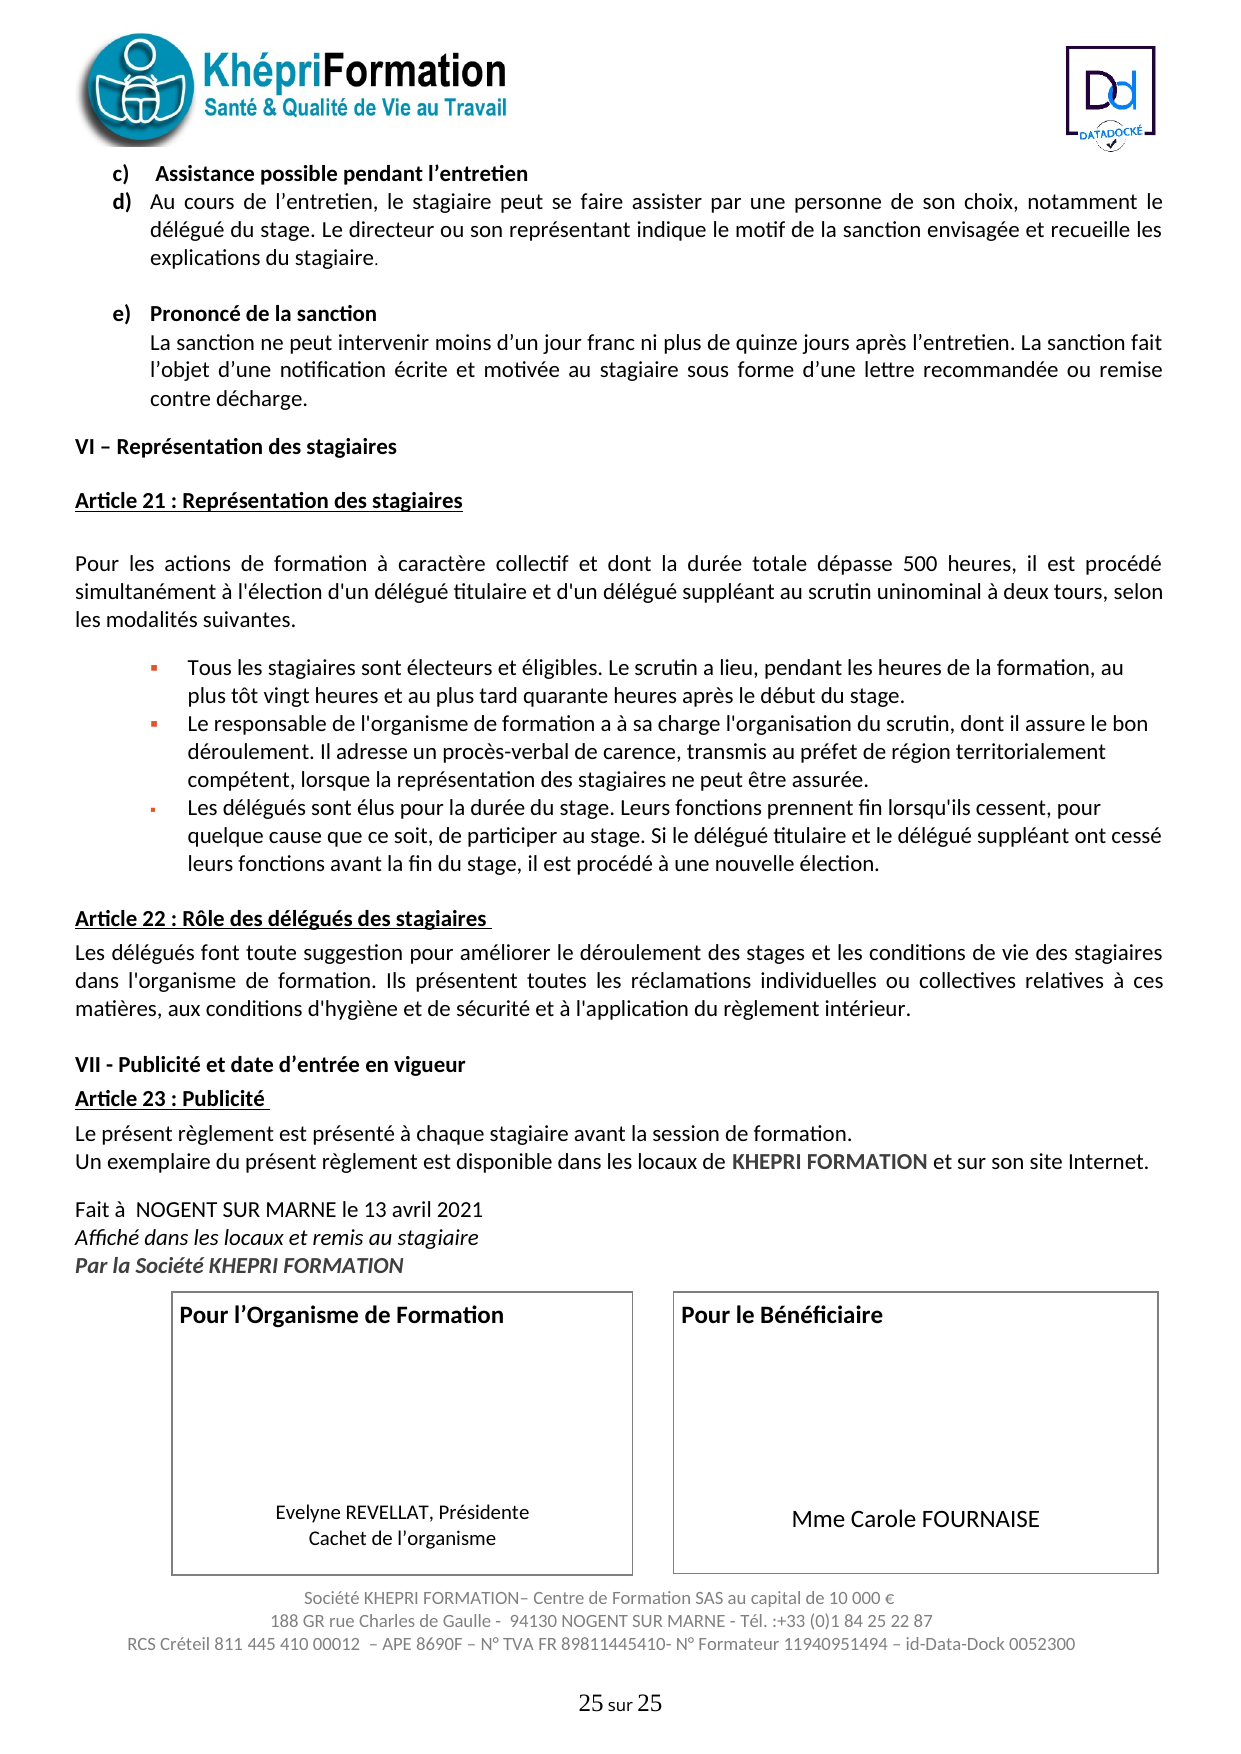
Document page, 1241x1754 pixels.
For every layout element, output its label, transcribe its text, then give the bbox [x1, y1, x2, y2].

text Les délégués font toute suggestion pour améliorer le déroulement des stages et les conditions de vie des stagiaires dans l'organisme de formation. Ils présentent toutes les réclamations individuelles ou collectives relatives à ces matières, aux conditions d'hygiène et de sécurité et à l'application du règlement intérieur. [75, 938, 1165, 1022]
text VI – Représentation des stagiaires [75, 432, 1165, 460]
text Par la Société KHEPRI FORMATION [75, 1251, 1165, 1279]
text Article 22 : Rôle des délégués des stagiaires [75, 904, 1165, 932]
text Affiché dans les locaux et remis au stagiaire [75, 1223, 1165, 1251]
text Pour les actions de formation à caractère collectif et dont la durée totale dépasse 500 heures, il est procédé simultanément à l'élection d'un délégué titulaire et d'un délégué suppléant au scrutin uninominal à deux tours, selon les modalités suivantes. [75, 549, 1165, 633]
list Les délégués sont élus pour la durée du stage. Leurs fonctions prennent fin lorsqu'ils cessent, pour quelque cause que ce soit, de participer au stage. Si le délégué titulaire et le délégué suppléant ont cessé leurs fonctions avant la fin du stage, il est procédé à une nouvelle élection. [150, 793, 1165, 877]
text Article 21 : Représentation des stagiaires [75, 487, 1165, 514]
list Assistance possible pendant l’entretien [112, 159, 1165, 187]
text VII - Publicité et date d’entrée en vigueur [75, 1050, 1165, 1078]
text Article 23 : Publicité [75, 1084, 1165, 1113]
list Tous les stagiaires sont électeurs et éligibles. Le scrutin a lieu, pendant les heures de la formation, au plus tôt vingt heures et au plus tard quarante heures après le début du stage. [150, 653, 1165, 709]
list Prononcé de la sanction [112, 299, 1165, 328]
picture [1054, 39, 1166, 159]
text Le présent règlement est présenté à chaque stagiaire avant la session de formation. [75, 1119, 1165, 1147]
text Un exemplaire du présent règlement est disponible dans les locaux de KHEPRI FORMATION et sur son site Internet. [75, 1147, 1165, 1175]
picture [75, 26, 518, 147]
text Fait à NOGENT SUR MARNE le 13 avril 2021 [75, 1195, 1165, 1223]
list Au cours de l’entretien, le stagiaire peut se faire assister par une personne de son choix, notamment le délégué du stage. Le directeur ou son représentant indique le motif de la sanction envisagée et recueille les explications du stagiaire. [112, 187, 1165, 272]
list Le responsable de l'organisme de formation a à sa charge l'organisation du scrutin, dont il assure le bon déroulement. Il adresse un procès-verbal de carence, transmis au préfet de région territorialement compétent, lorsque la représentation des stagiaires ne peut être assurée. [150, 709, 1165, 793]
text La sanction ne peut intervenir moins d’un jour franc ni plus de quinze jours après l’entretien. La sanction fait l’objet d’une notification écrite et motivée au stagiaire sous forme d’une lettre recommandée ou remise contre décharge. [150, 328, 1165, 412]
